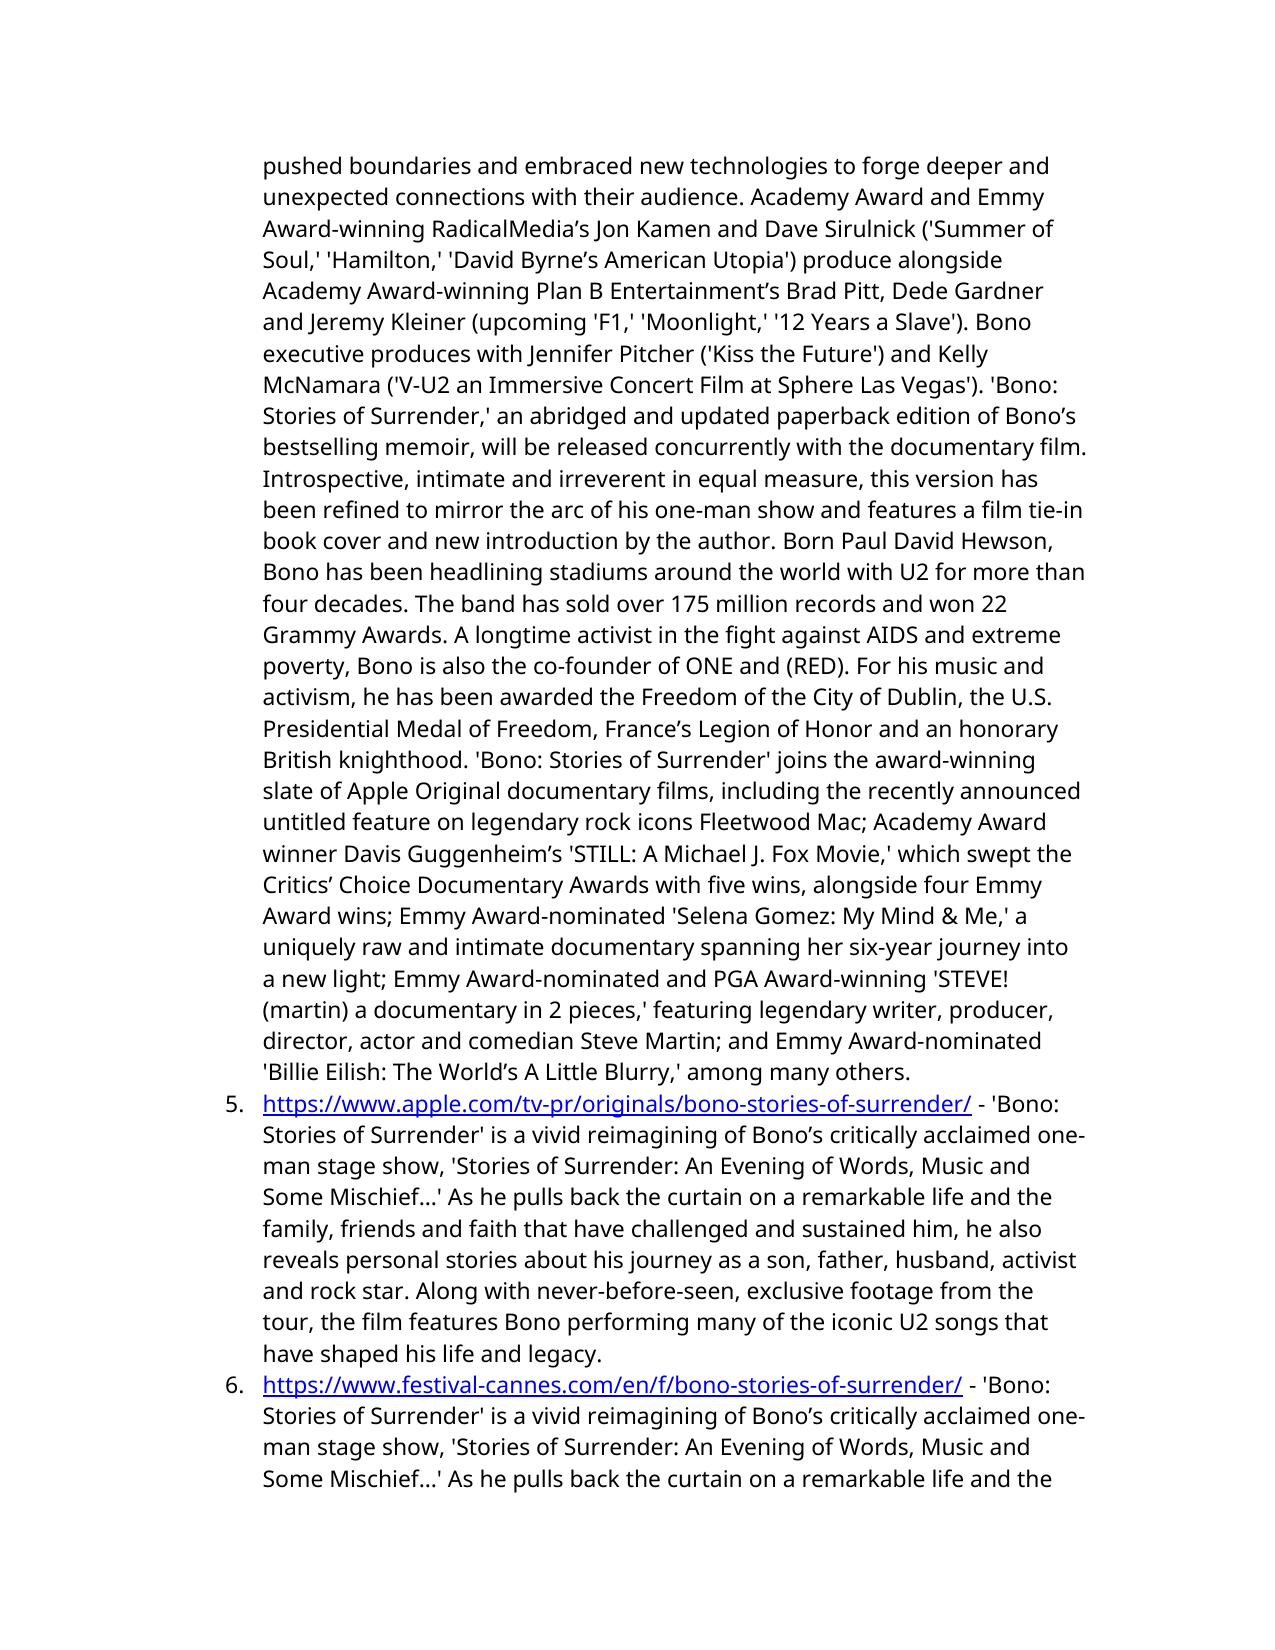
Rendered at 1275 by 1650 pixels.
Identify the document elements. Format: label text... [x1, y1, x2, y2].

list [225, 1369, 1087, 1494]
list https://www.apple.com/tv-pr/originals/bono-stories-of-surrender/ - 'Bono: Stories of Surrender' is a vivid reimagining of Bono’s critically acclaimed one-man stage show, 'Stories of Surrender: An Evening of Words, Music and Some Mischief…' As he pulls back the curtain on a remarkable life and the family, friends and faith that have challenged and sustained him, he also reveals personal stories about his journey as a son, father, husband, activist and rock star. Along with never-before-seen, exclusive footage from the tour, the film features Bono performing many of the iconic U2 songs that have shaped his life and legacy. [225, 1087, 1087, 1369]
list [225, 150, 1087, 1087]
